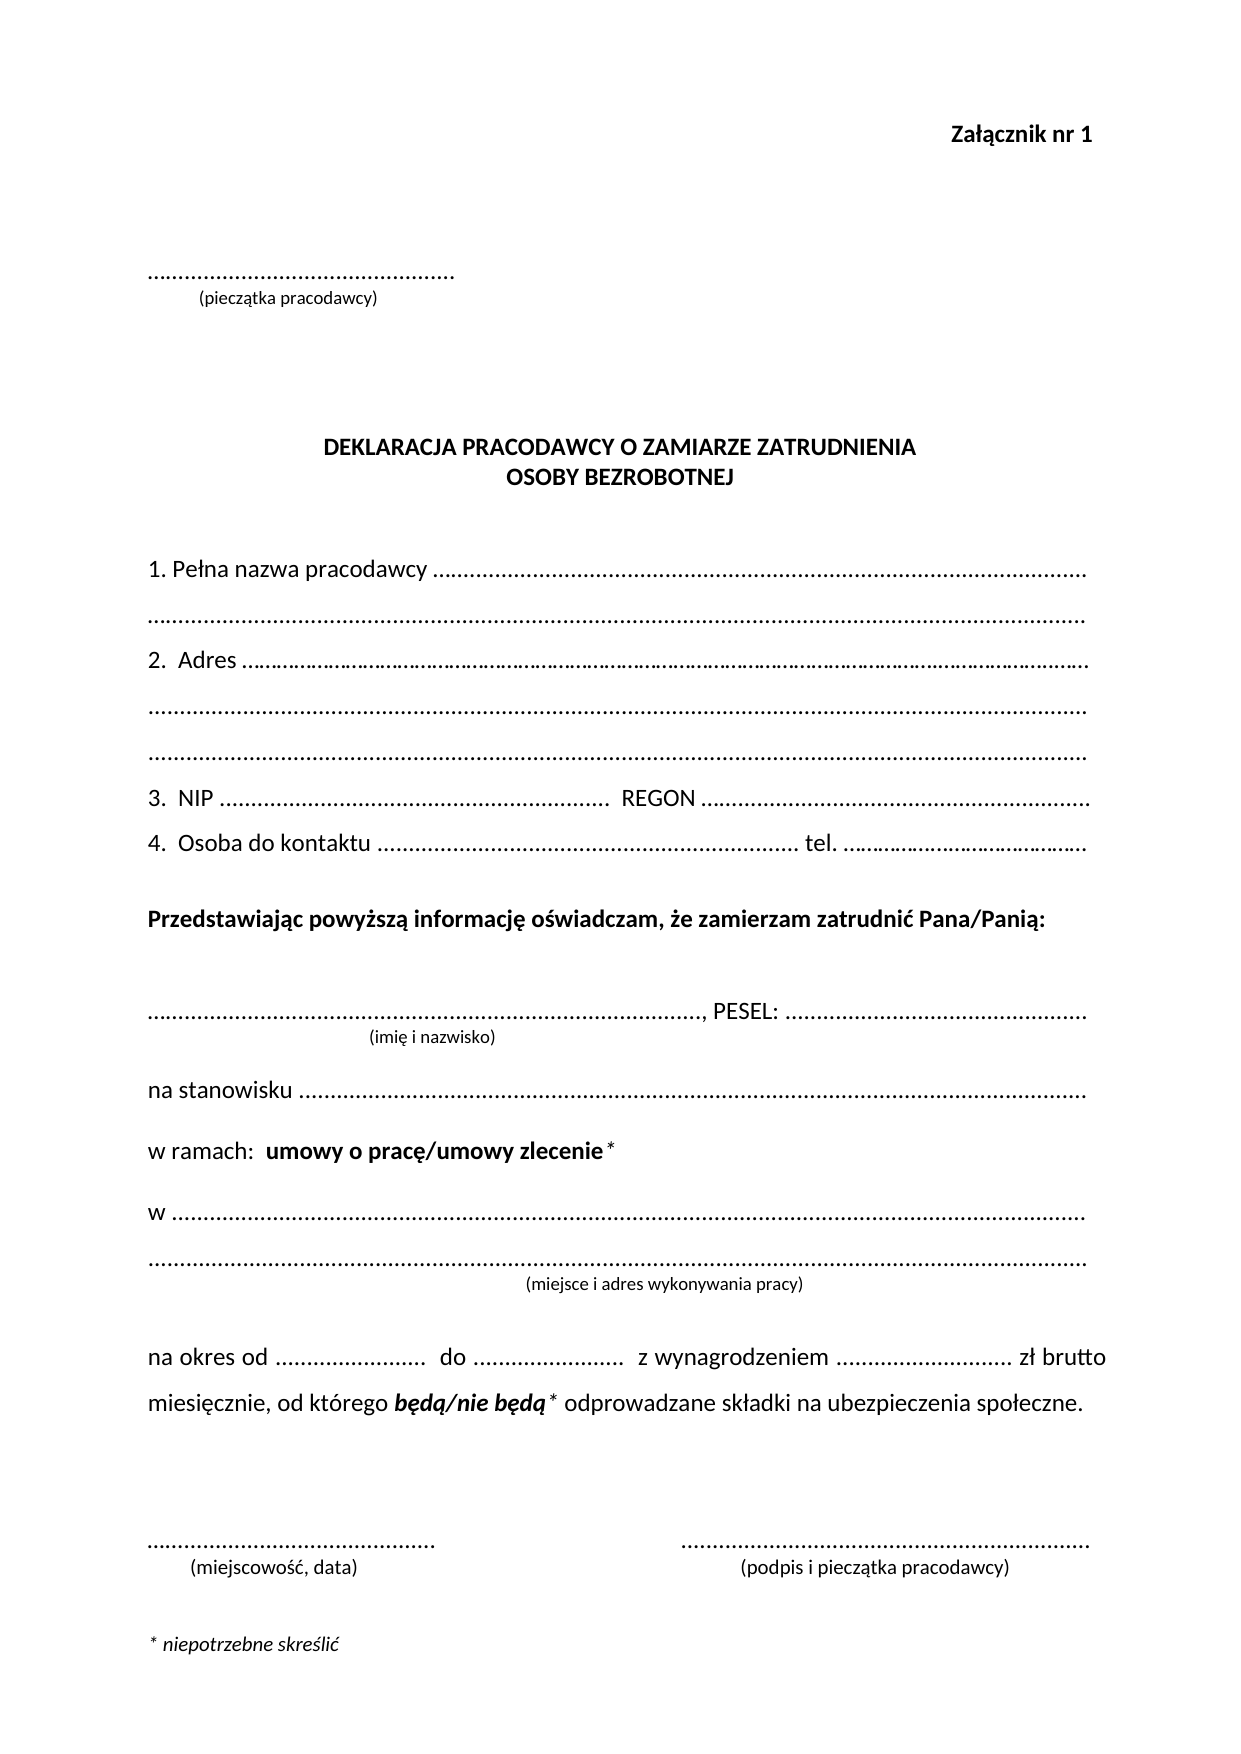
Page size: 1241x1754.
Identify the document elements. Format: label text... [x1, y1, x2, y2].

text Załącznik nr 1 [148, 118, 1092, 149]
text 1. Pełna nazwa pracodawcy …..................................................................................................... [148, 553, 1092, 583]
text DEKLARACJA PRACODAWCY O ZAMIARZE ZATRUDNIENIA [148, 431, 1092, 461]
text ..................................................................................................................................................... [148, 1242, 1092, 1272]
text ….................................................................................................................................................. [148, 599, 1092, 629]
text 4. Osoba do kontaktu ................................................................... tel. ……………...…………………… [148, 827, 1092, 858]
text …....................................................................................., PESEL: ................................................ [148, 995, 1092, 1026]
text (pieczątka pracodawcy) [148, 286, 1092, 309]
text ….............................................. [148, 255, 1092, 286]
text * niepotrzebne skreślić [148, 1631, 1092, 1656]
text na stanowisku ............................................................................................................................. [148, 1074, 1092, 1104]
text Przedstawiając powyższą informację oświadczam, że zamierzam zatrudnić Pana/Panią: [148, 904, 1092, 934]
text 2. Adres ………………………………………………………………………………………………………….………………..…… ..................................................................................................................................................... [148, 644, 1092, 721]
text (miejsce i adres wykonywania pracy) [369, 1272, 1092, 1295]
text w ramach: umowy o pracę/umowy zlecenie* [148, 1135, 1092, 1166]
text w ................................................................................................................................................. [148, 1196, 1092, 1227]
text na okres od ........................ do ........................ z wynagrodzeniem ............................ zł brutto miesięcznie, od którego będą/nie będą* odprowadzane składki na ubezpieczenia społeczne. [148, 1341, 1107, 1417]
text (miejscowość, data) (podpis i pieczątka pracodawcy) [148, 1554, 1092, 1580]
text 3. NIP .............................................................. REGON …........................................................... [148, 782, 1092, 812]
text …........................................... ................................................................. [148, 1524, 1092, 1554]
text ..................................................................................................................................................... [148, 736, 1092, 766]
text (imię i nazwisko) [369, 1026, 1092, 1049]
text OSOBY BEZROBOTNEJ [148, 461, 1092, 492]
